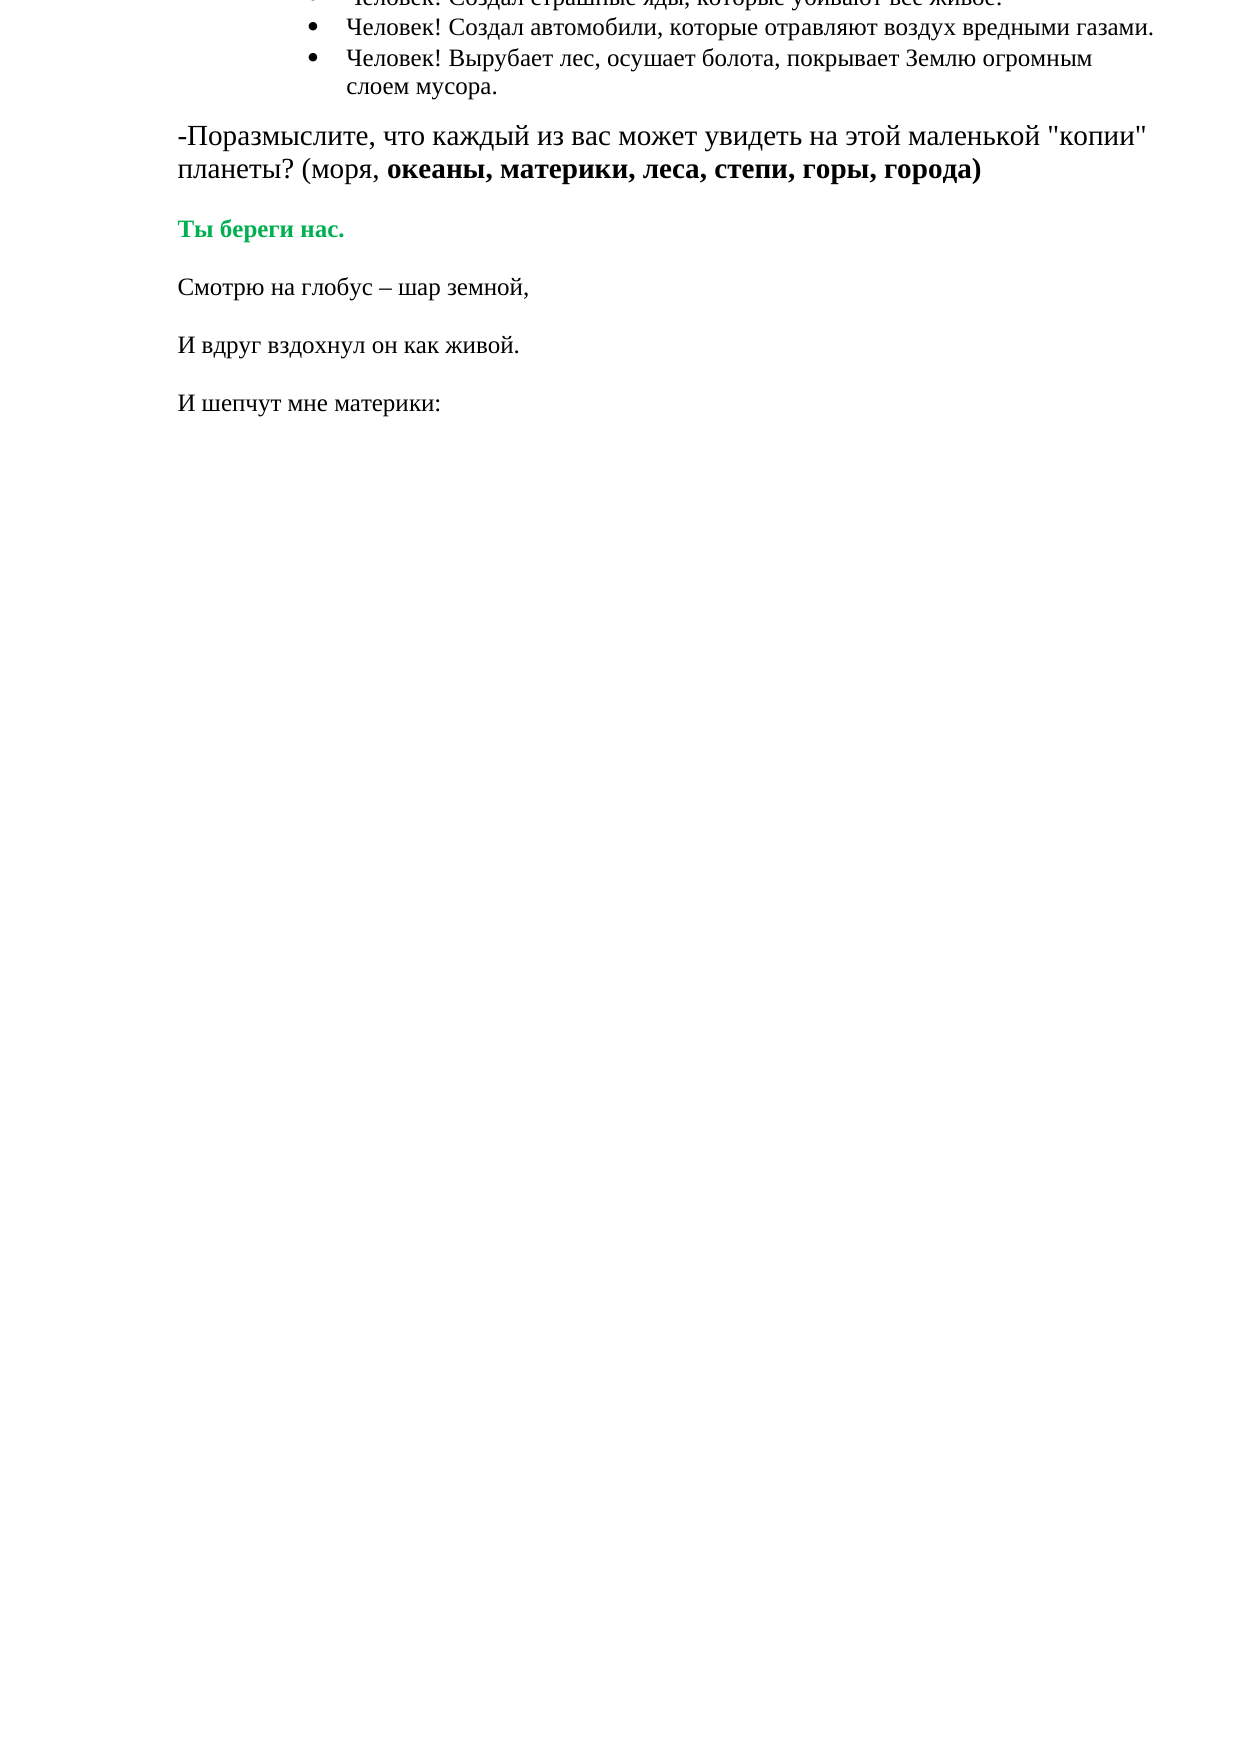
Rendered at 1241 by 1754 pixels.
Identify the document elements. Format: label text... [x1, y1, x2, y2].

text -Поразмыслите, что каждый из вас может увидеть на этой маленькой "копии" планеты? (моря, океаны, материки, леса, степи, горы, города) [177, 118, 1152, 185]
text И шепчут мне материки: [177, 388, 1152, 417]
text Смотрю на глобус – шар земной, [177, 272, 1152, 301]
text И вдруг вздохнул он как живой. [177, 330, 1152, 359]
text Ты береги нас. [177, 214, 1152, 243]
